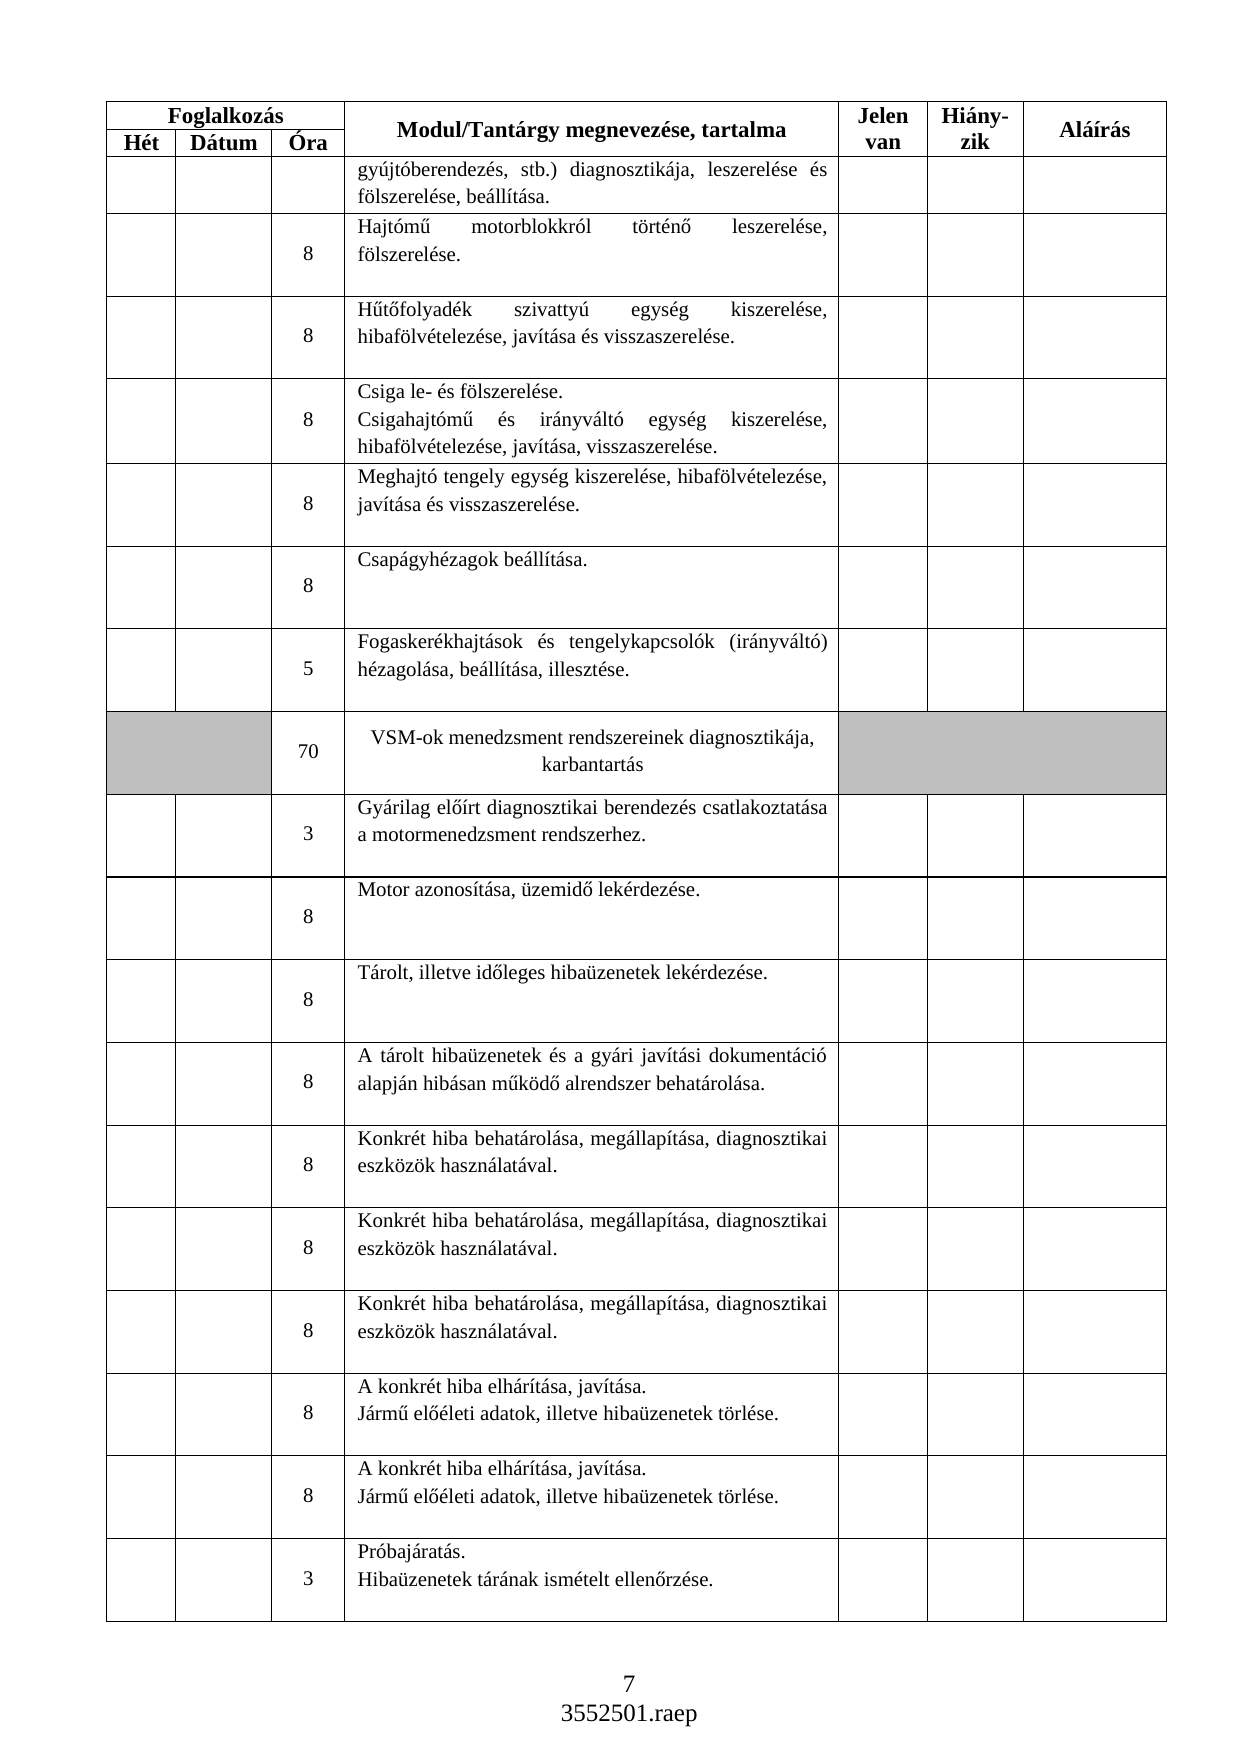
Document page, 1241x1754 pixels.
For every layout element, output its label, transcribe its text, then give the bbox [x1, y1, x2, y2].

table_cell [928, 157, 1023, 213]
table_cell Óra [272, 130, 344, 156]
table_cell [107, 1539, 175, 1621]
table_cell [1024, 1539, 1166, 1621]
table_cell [839, 464, 927, 546]
table_cell [176, 629, 271, 711]
table_cell [107, 464, 175, 546]
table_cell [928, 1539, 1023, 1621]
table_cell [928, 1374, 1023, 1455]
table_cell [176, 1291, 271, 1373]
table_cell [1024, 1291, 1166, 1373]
table_cell [1024, 297, 1166, 378]
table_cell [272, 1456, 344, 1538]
table_cell [1024, 960, 1166, 1042]
table_cell Gyárilag előírt diagnosztikai berendezés csatlakoztatása a motormenedzsment rendszerhez. [345, 795, 838, 876]
table_cell 70 [272, 712, 344, 794]
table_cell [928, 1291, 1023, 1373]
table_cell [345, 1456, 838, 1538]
table_header Aláírás [1024, 102, 1166, 156]
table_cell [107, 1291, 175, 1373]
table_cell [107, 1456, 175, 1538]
table_cell Hűtőfolyadék szivattyú egység kiszerelése, hibafölvételezése, javítása és visszaszerelése. [345, 297, 838, 378]
table_cell [1024, 464, 1166, 546]
table_cell Tárolt, illetve időleges hibaüzenetek lekérdezése. [345, 960, 838, 1042]
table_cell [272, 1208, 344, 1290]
table_cell [839, 157, 927, 213]
table_cell [928, 214, 1023, 296]
table_cell Csiga le- és fölszerelése. Csigahajtómű és irányváltó egység kiszerelése, hibafölvételezése, javítása, visszaszerelése. [345, 379, 838, 463]
table_cell [839, 547, 927, 628]
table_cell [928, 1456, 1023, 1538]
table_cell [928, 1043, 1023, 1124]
table_cell [928, 297, 1023, 378]
table_cell Dátum [176, 130, 271, 156]
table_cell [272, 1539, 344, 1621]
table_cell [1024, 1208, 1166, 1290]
table_cell [176, 379, 271, 463]
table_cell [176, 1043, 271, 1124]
table_cell Motor azonosítása, üzemidő lekérdezése. [345, 878, 838, 959]
table_cell 5 [272, 629, 344, 711]
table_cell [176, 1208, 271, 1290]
table_cell [928, 878, 1023, 959]
table_cell [839, 878, 927, 959]
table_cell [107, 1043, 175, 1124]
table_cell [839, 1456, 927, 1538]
table_cell Hajtómű motorblokkról történő leszerelése, fölszerelése. [345, 214, 838, 296]
table_cell 3 [272, 795, 344, 876]
table_cell [107, 547, 175, 628]
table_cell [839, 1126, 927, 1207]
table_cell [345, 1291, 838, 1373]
table_cell [176, 547, 271, 628]
table_cell Meghajtó tengely egység kiszerelése, hibafölvételezése, javítása és visszaszerelése. [345, 464, 838, 546]
table_cell [107, 379, 175, 463]
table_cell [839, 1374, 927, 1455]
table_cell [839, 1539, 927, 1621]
table_cell [1024, 795, 1166, 876]
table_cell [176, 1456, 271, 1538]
table_cell [839, 297, 927, 378]
table_header Modul/Tantárgy megnevezése, tartalma [345, 102, 838, 156]
table_cell Csapágyhézagok beállítása. [345, 547, 838, 628]
table_cell [928, 547, 1023, 628]
table_cell Fogaskerékhajtások és tengelykapcsolók (irányváltó) hézagolása, beállítása, illesztése. [345, 629, 838, 711]
table_cell [176, 960, 271, 1042]
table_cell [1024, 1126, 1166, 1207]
table_cell [839, 960, 927, 1042]
table_cell [928, 379, 1023, 463]
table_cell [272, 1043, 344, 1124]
table_header Foglalkozás [107, 102, 344, 128]
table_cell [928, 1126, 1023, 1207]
table_cell [107, 297, 175, 378]
table_cell [839, 214, 927, 296]
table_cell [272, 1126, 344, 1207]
table_cell [176, 157, 271, 213]
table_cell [345, 157, 838, 213]
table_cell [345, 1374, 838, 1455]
table_cell [107, 214, 175, 296]
table_cell [176, 464, 271, 546]
table_cell [839, 712, 1166, 794]
table_header Jelen van (fő) [839, 102, 927, 156]
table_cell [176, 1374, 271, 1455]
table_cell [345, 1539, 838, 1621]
table_cell [107, 960, 175, 1042]
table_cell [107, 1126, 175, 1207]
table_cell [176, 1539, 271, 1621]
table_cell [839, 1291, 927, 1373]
table_cell [1024, 547, 1166, 628]
table_cell 8 [272, 878, 344, 959]
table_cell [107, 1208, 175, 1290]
table_cell 8 [272, 157, 344, 213]
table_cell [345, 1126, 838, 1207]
table_cell [176, 795, 271, 876]
table_header Hiány- zik (fő) [928, 102, 1023, 156]
table_cell 8 [272, 960, 344, 1042]
table_cell 8 [272, 464, 344, 546]
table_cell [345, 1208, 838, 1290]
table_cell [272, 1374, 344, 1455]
table_cell 8 [272, 297, 344, 378]
table_cell [107, 712, 271, 794]
table_cell [107, 629, 175, 711]
table_cell [107, 795, 175, 876]
table_cell [1024, 878, 1166, 959]
table_cell [839, 795, 927, 876]
table_cell [839, 379, 927, 463]
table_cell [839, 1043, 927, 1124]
table_cell [928, 629, 1023, 711]
table_cell [107, 878, 175, 959]
table_cell [1024, 379, 1166, 463]
table_cell [176, 214, 271, 296]
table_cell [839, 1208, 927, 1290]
table_cell [1024, 157, 1166, 213]
table_cell [839, 629, 927, 711]
table_cell [1024, 629, 1166, 711]
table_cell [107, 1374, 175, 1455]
table_cell VSM-ok menedzsment rendszereinek diagnosztikája, karbantartás [345, 712, 838, 794]
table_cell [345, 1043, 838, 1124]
table_cell 8 [272, 379, 344, 463]
table_cell [1024, 214, 1166, 296]
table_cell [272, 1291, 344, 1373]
table_cell [928, 464, 1023, 546]
table_cell 8 [272, 547, 344, 628]
table_cell [176, 878, 271, 959]
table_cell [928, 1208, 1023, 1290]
table_cell Hét [107, 130, 175, 156]
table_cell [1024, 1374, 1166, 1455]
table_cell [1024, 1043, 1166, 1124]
table_cell [928, 960, 1023, 1042]
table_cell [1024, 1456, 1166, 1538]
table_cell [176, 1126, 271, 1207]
table_cell [176, 297, 271, 378]
table_cell [107, 157, 175, 213]
table_cell 8 [272, 214, 344, 296]
table_cell [928, 795, 1023, 876]
